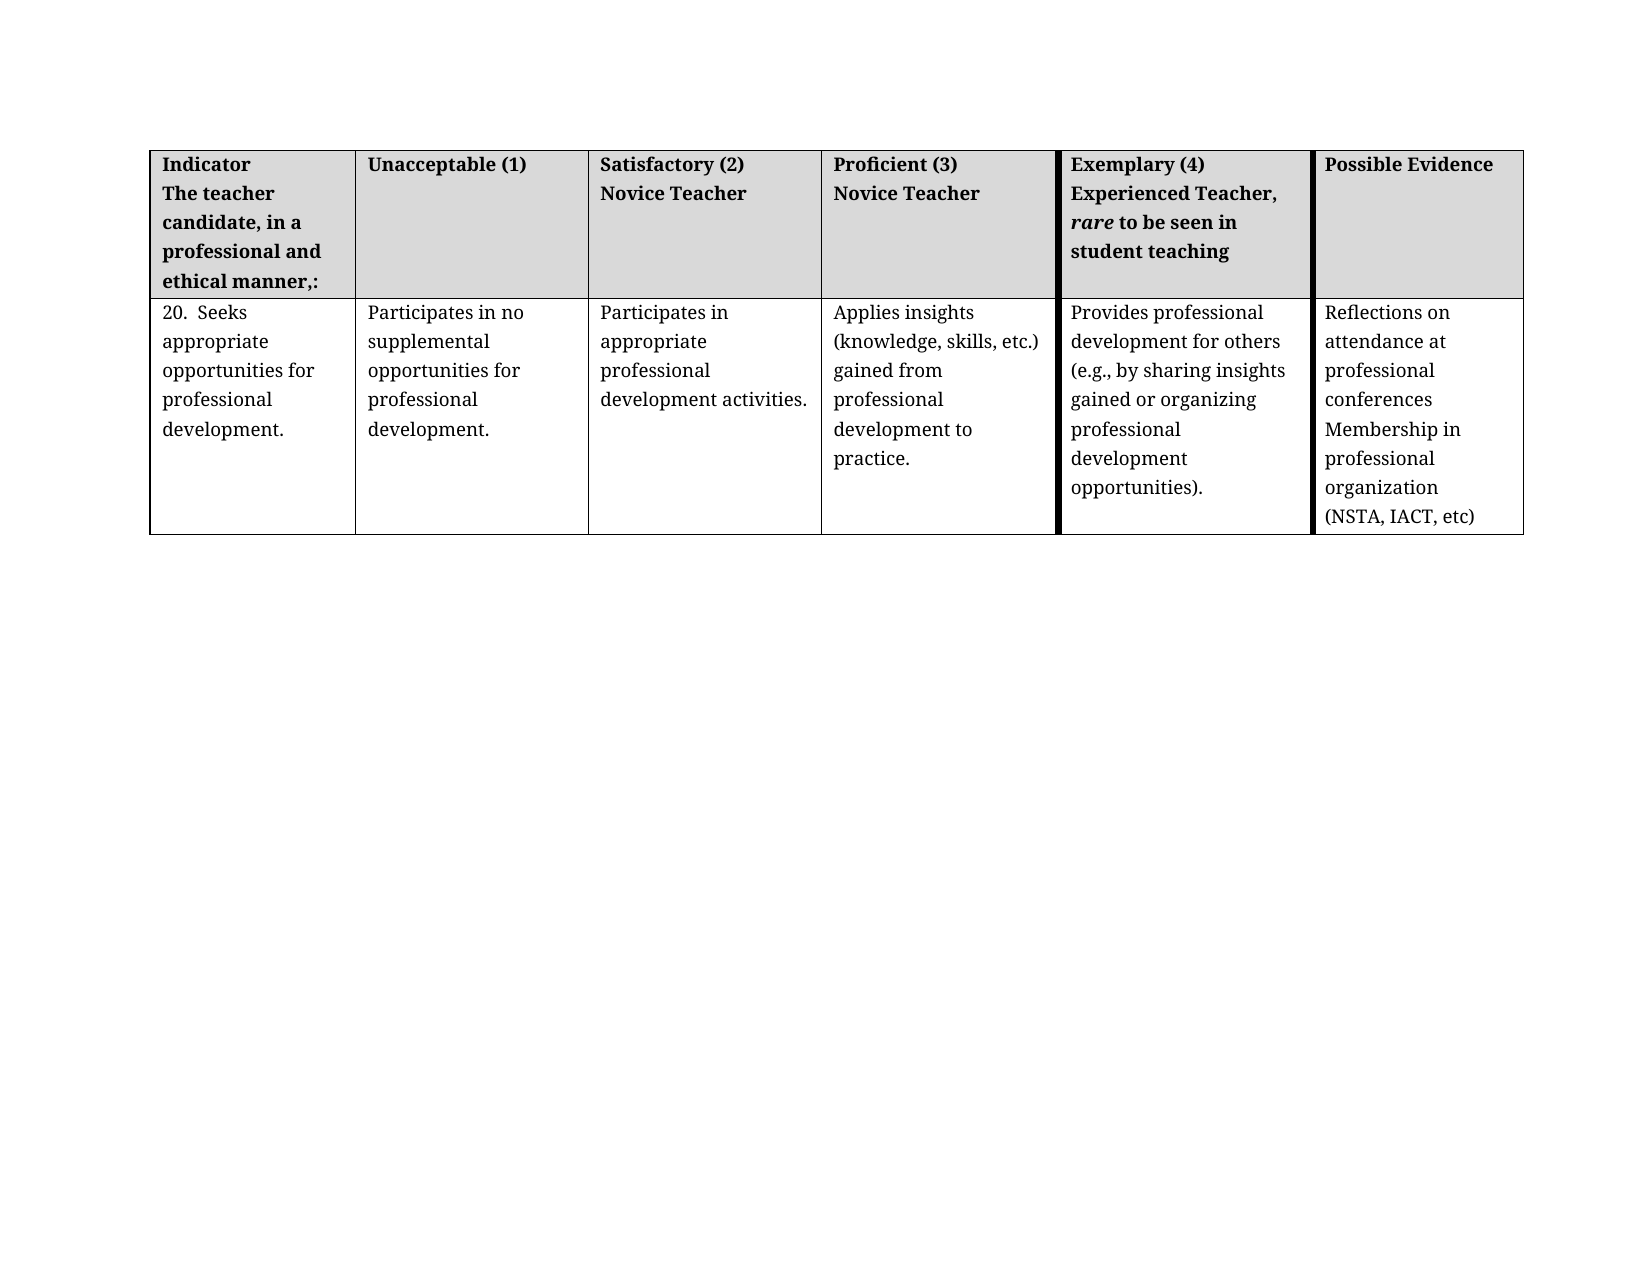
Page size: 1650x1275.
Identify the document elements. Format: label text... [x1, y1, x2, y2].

table_header Satisfactory (2) Novice Teacher [589, 151, 821, 298]
table_cell Provides professional development for others (e.g., by sharing insights gained or organizing professional development opportunities). [1062, 299, 1310, 534]
table_cell Participates in appropriate professional development activities. [589, 299, 821, 534]
table_cell Reflections on attendance at professional conferences Membership in professional organization (NSTA, IACT, etc) [1316, 299, 1523, 534]
table_cell Applies insights (knowledge, skills, etc.) gained from professional development to practice. [822, 299, 1055, 534]
table_header Indicator The teacher candidate, in a professional and ethical manner,: [151, 151, 355, 298]
table_header Exemplary (4) Experienced Teacher, rare to be seen in student teaching [1062, 151, 1310, 298]
table_header Unacceptable (1) [356, 151, 588, 298]
table_cell Participates in no supplemental opportunities for professional development. [356, 299, 588, 534]
table_cell 20. Seeks appropriate opportunities for professional development. [151, 299, 355, 534]
table_header Proficient (3) Novice Teacher [822, 151, 1055, 298]
table_header Possible Evidence [1316, 151, 1523, 298]
